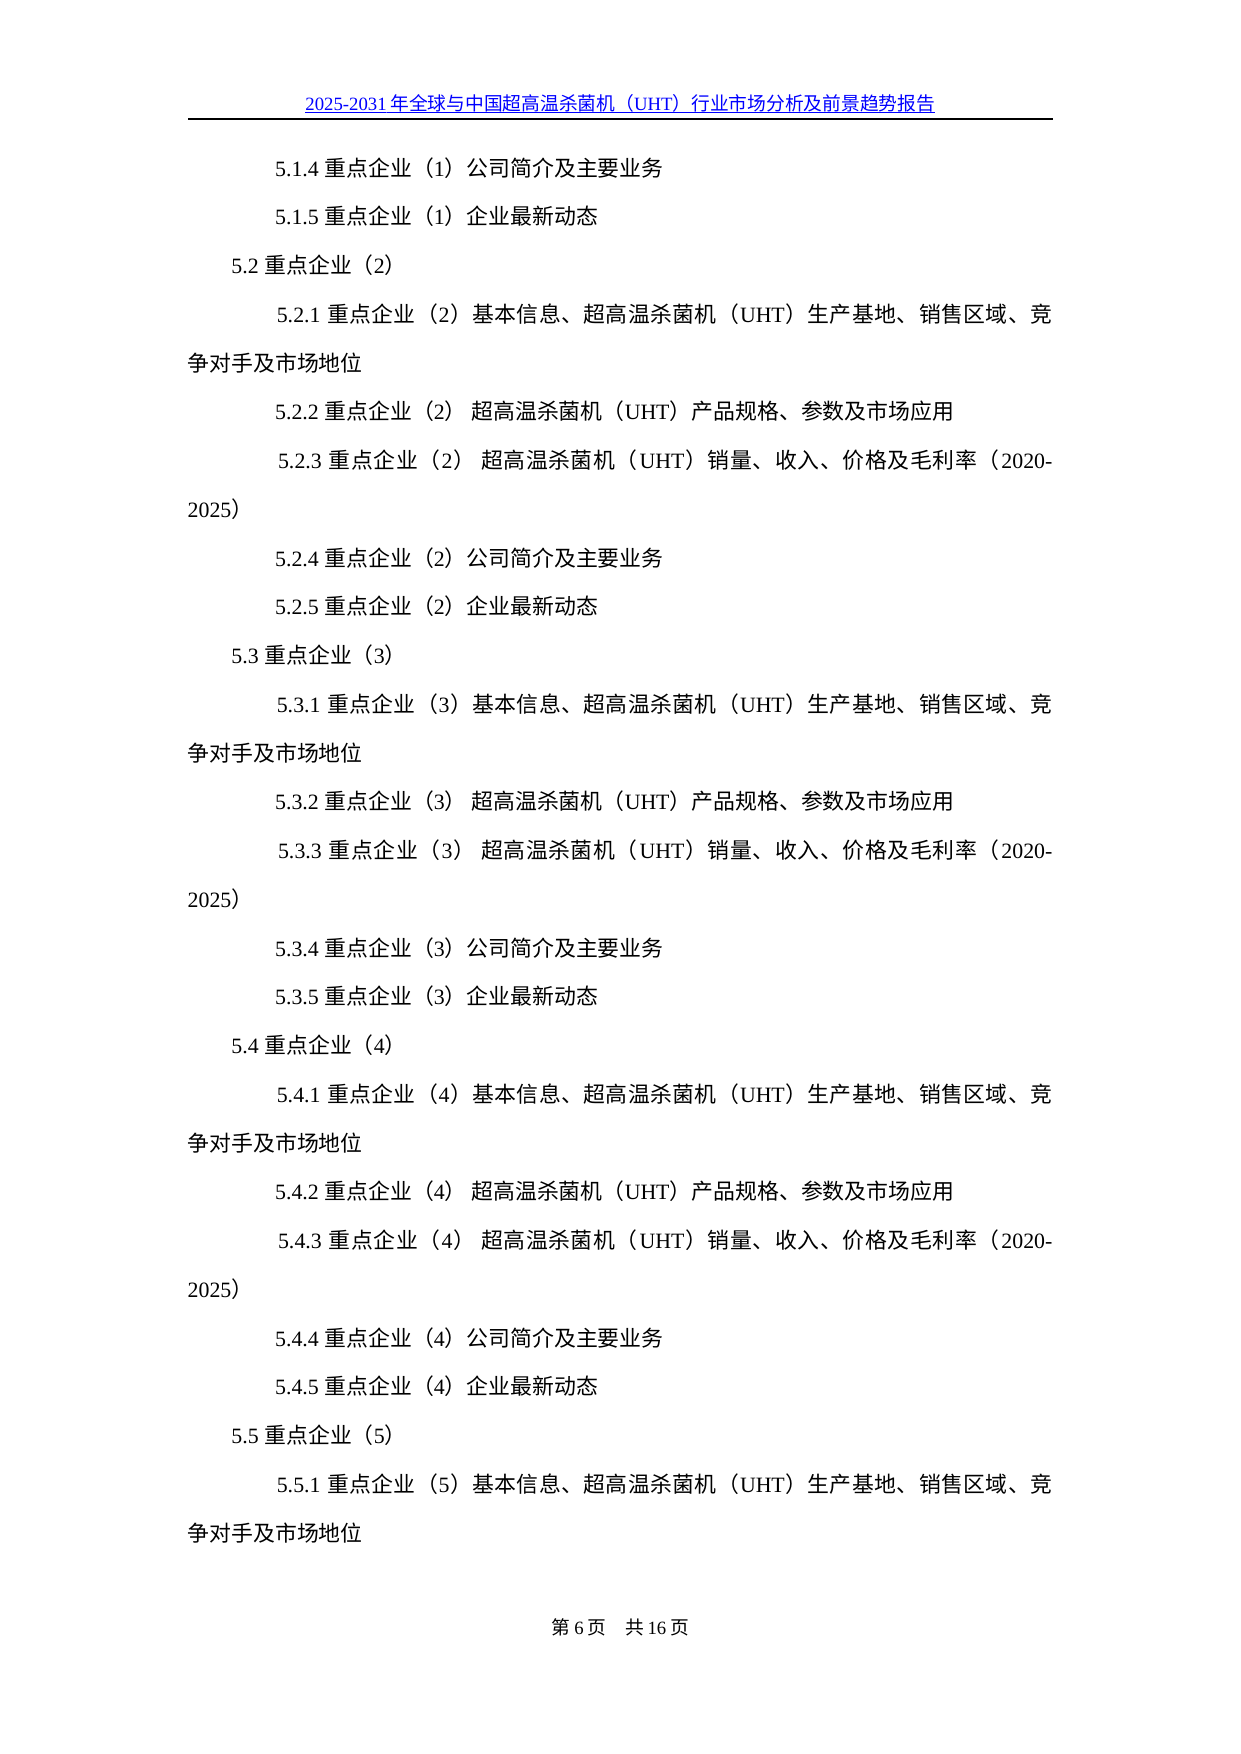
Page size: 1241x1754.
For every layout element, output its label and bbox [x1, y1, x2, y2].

text [187, 150, 1053, 1548]
